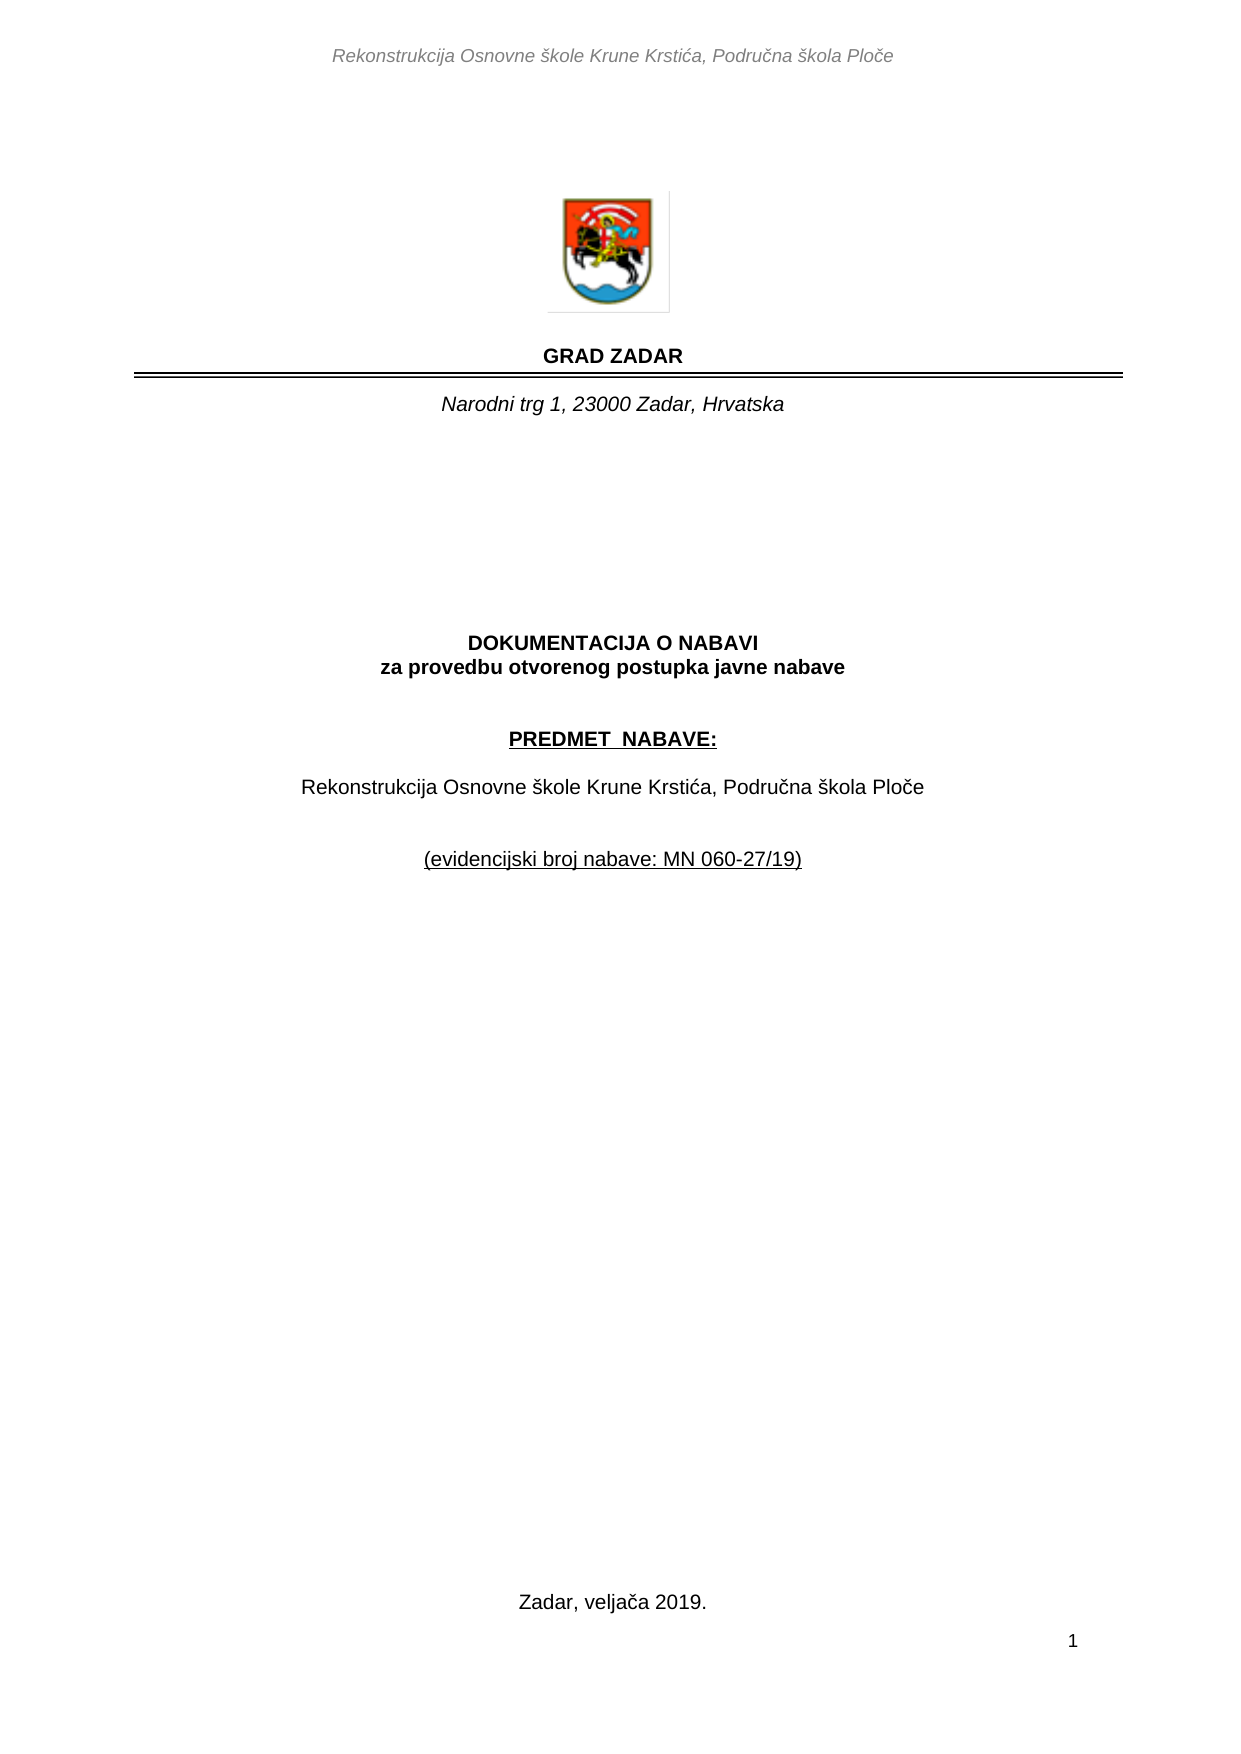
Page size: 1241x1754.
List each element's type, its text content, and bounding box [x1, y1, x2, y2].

text Zadar, veljača 2019. [148, 1589, 1078, 1613]
text GRAD ZADAR [148, 344, 1078, 368]
text za provedbu otvorenog postupka javne nabave [148, 655, 1078, 679]
text Rekonstrukcija Osnovne škole Krune Krstića, Područna škola Ploče [148, 775, 1078, 799]
text PREDMET NABAVE: [148, 727, 1078, 751]
text Narodni trg 1, 23000 Zadar, Hrvatska [148, 392, 1078, 416]
picture [547, 191, 672, 315]
text (evidencijski broj nabave: MN 060-27/19) [148, 847, 1078, 871]
text DOKUMENTACIJA O NABAVI [148, 631, 1078, 655]
